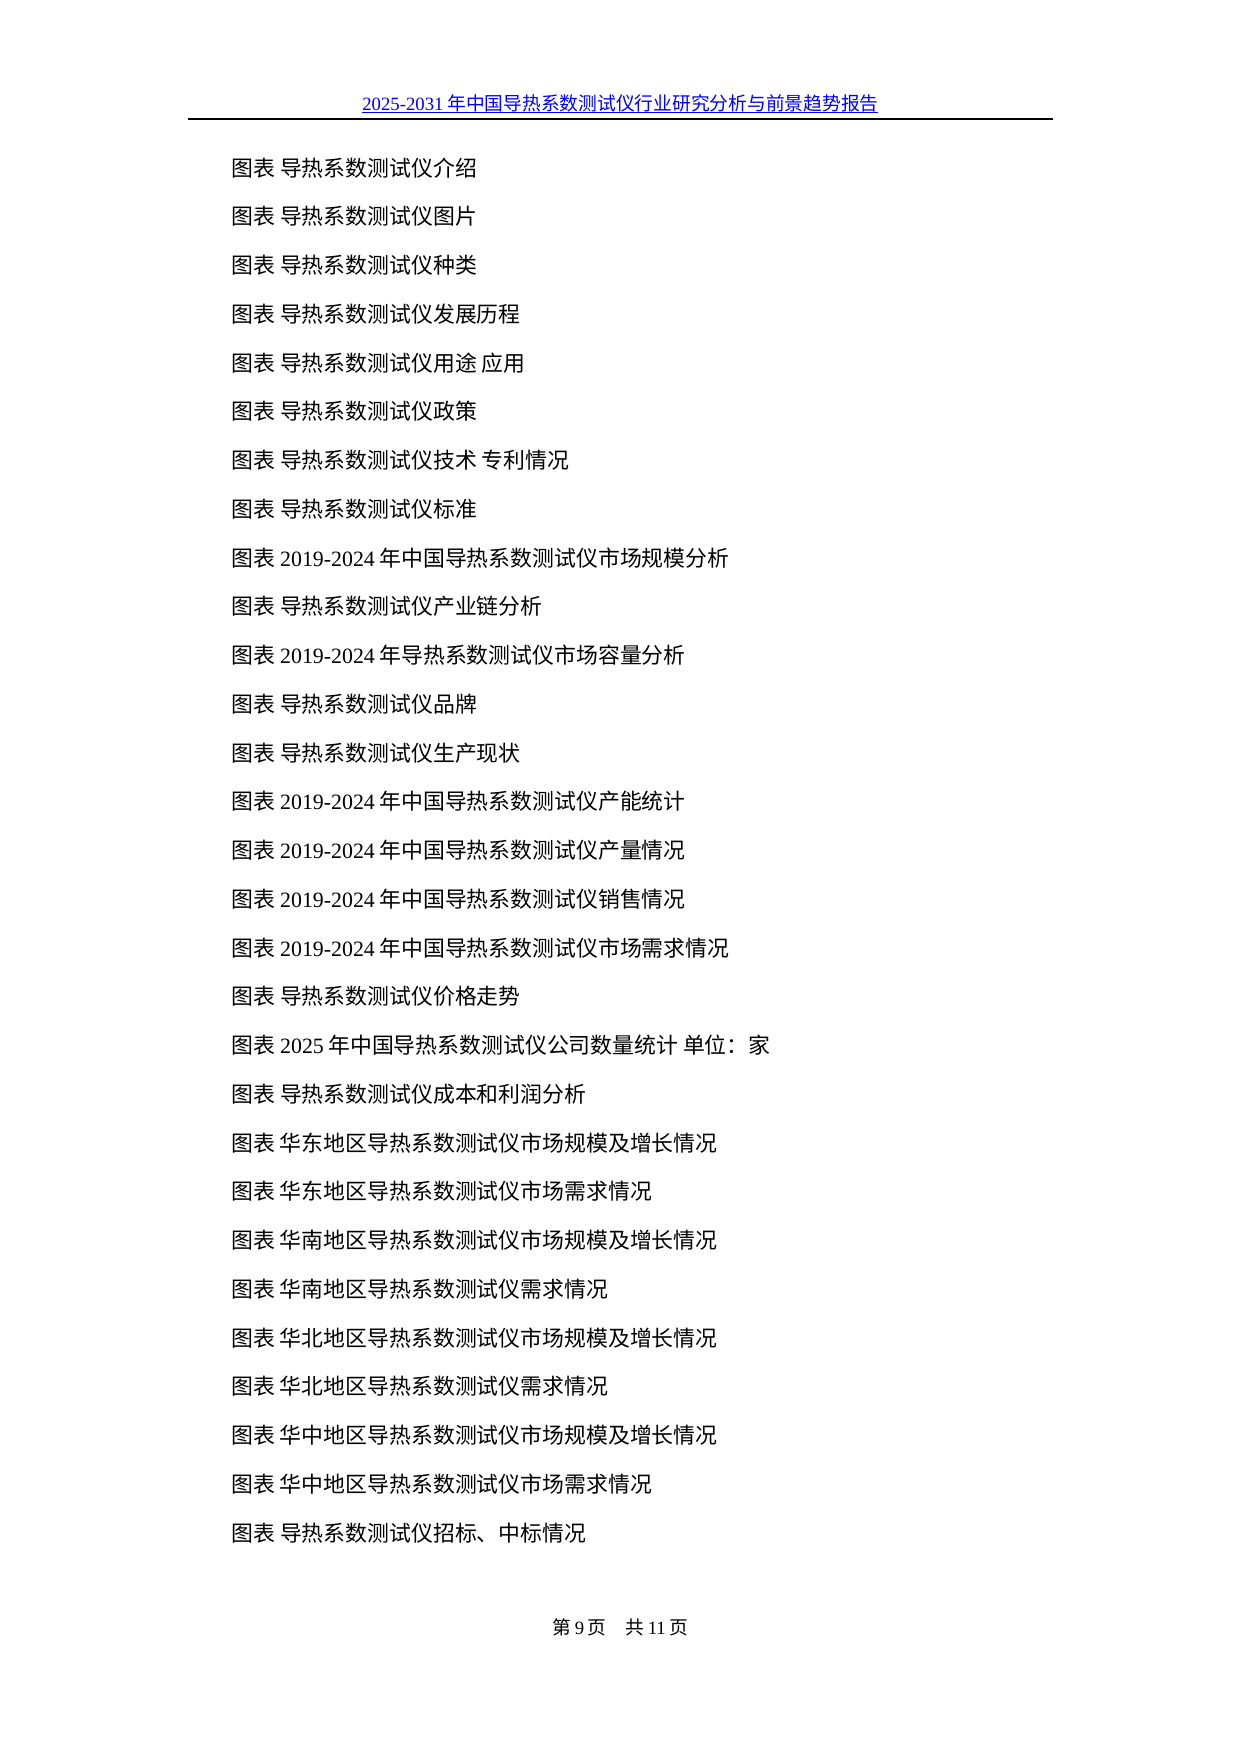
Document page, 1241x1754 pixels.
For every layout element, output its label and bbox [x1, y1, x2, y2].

text [187, 150, 1053, 1548]
